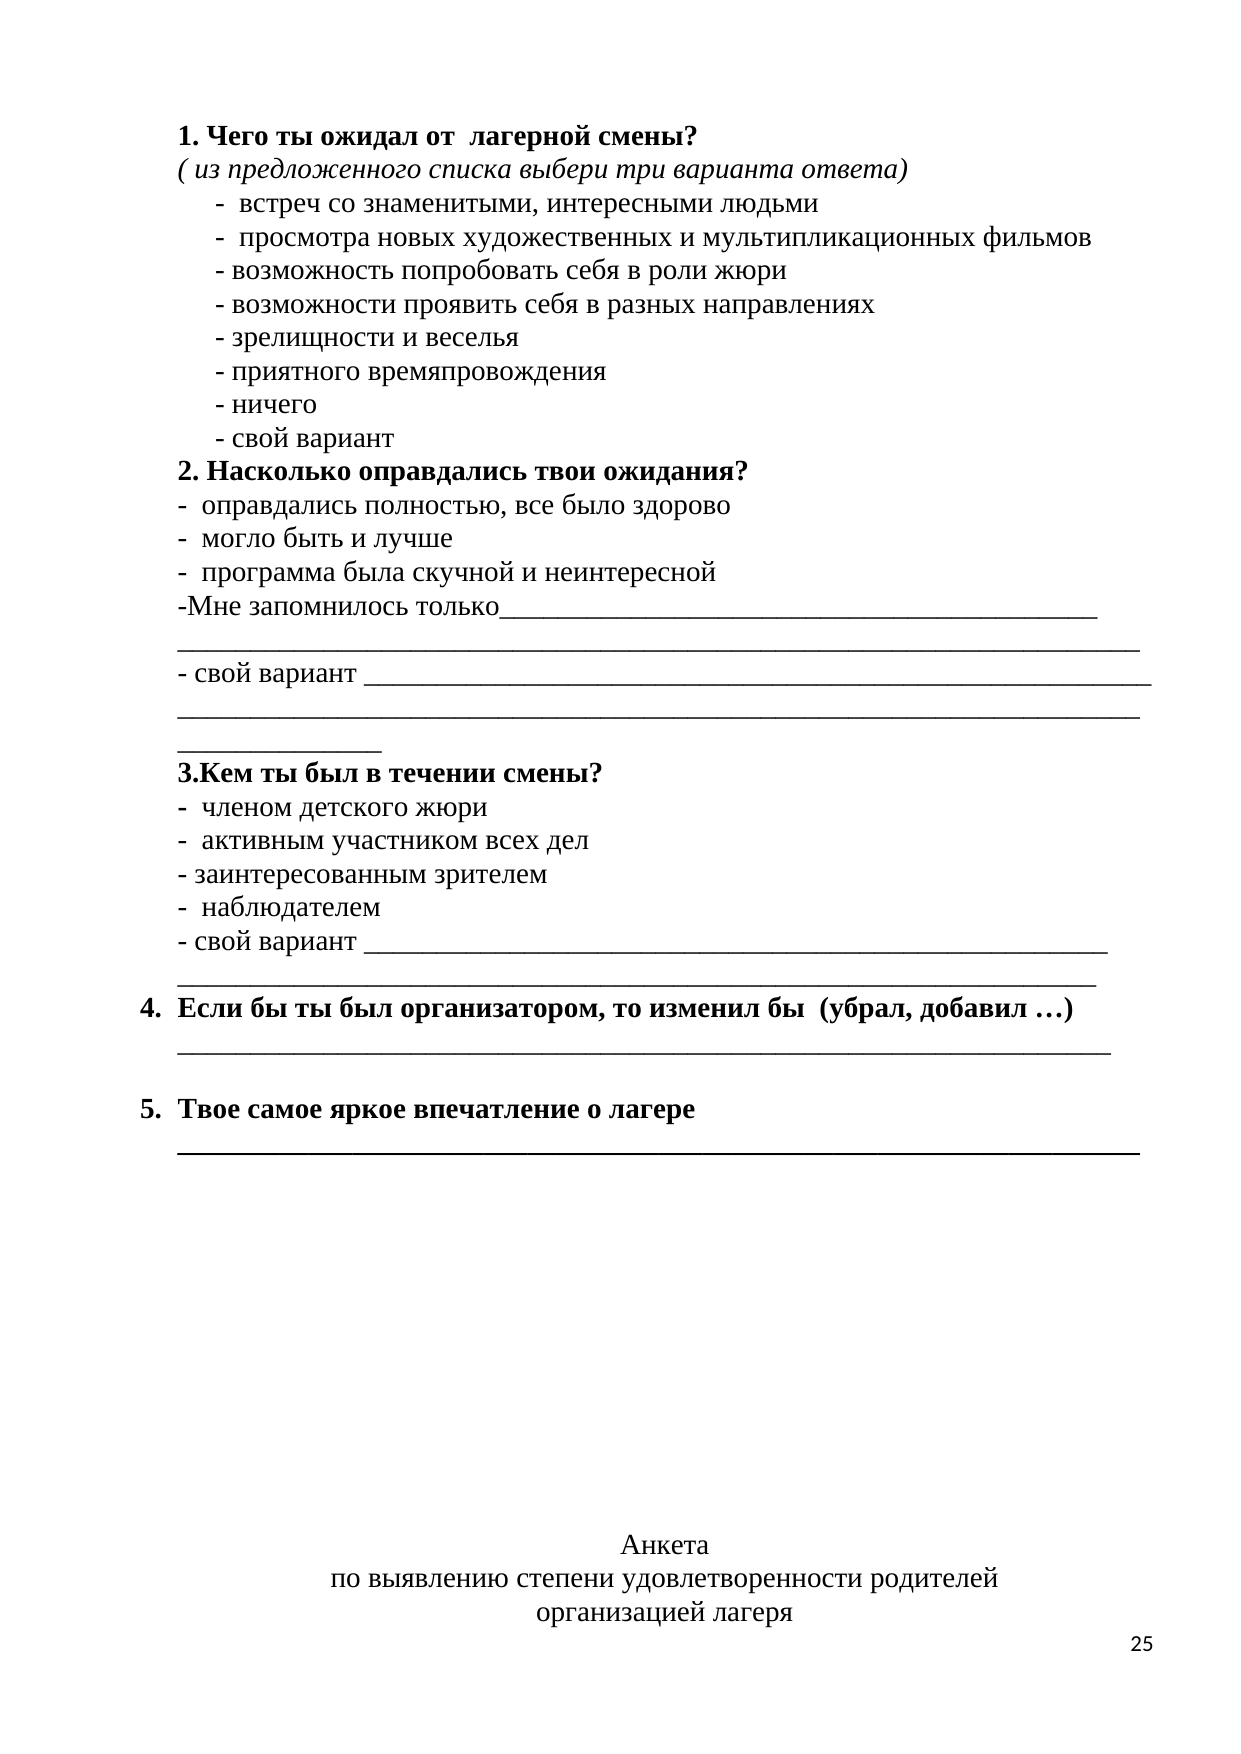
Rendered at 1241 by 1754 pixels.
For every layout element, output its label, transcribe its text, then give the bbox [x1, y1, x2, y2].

list Если бы ты был организатором, то изменил бы (убрал, добавил …) [140, 990, 1152, 1024]
list Твое самое яркое впечатление о лагере [140, 1091, 1152, 1124]
text 3.Кем ты был в течении смены? [177, 755, 1152, 789]
text - свой вариант ______________________________________________________ [177, 655, 1152, 688]
text - могло быть и лучше [177, 521, 1152, 554]
text -Мне запомнилось только_________________________________________ [177, 588, 1152, 621]
text организацией лагеря [177, 1594, 1152, 1627]
text ________________________________________________________________________________ [177, 688, 1152, 755]
text - наблюдателем [177, 889, 1152, 923]
text - свой вариант ___________________________________________________ [177, 923, 1152, 957]
text - свой вариант [177, 420, 1152, 453]
text - возможности проявить себя в разных направлениях [177, 286, 1152, 319]
text ________________________________________________________________ [177, 1024, 1152, 1057]
text 2. Насколько оправдались твои ожидания? [177, 453, 1152, 487]
text - возможность попробовать себя в роли жюри [177, 252, 1152, 286]
text - приятного времяпровождения [177, 353, 1152, 386]
text по выявлению степени удовлетворенности родителей [177, 1560, 1152, 1594]
text - просмотра новых художественных и мультипликационных фильмов [177, 219, 1152, 252]
text - зрелищности и веселья [177, 319, 1152, 353]
text - заинтересованным зрителем [177, 856, 1152, 889]
text 1. Чего ты ожидал от лагерной смены? [177, 118, 1152, 152]
text - активным участником всех дел [177, 822, 1152, 856]
text ( из предложенного списка выбери три варианта ответа) [177, 152, 1152, 185]
text - ничего [177, 386, 1152, 420]
text Анкета [177, 1527, 1152, 1560]
text __________________________________________________________________ [177, 1124, 1152, 1158]
text - членом детского жюри [177, 789, 1152, 822]
text - оправдались полностью, все было здорово [177, 487, 1152, 521]
text - встреч со знаменитыми, интересными людьми [177, 185, 1152, 219]
text - программа была скучной и неинтересной [177, 554, 1152, 588]
text __________________________________________________________________ [177, 621, 1152, 655]
text _______________________________________________________________ [177, 957, 1152, 990]
